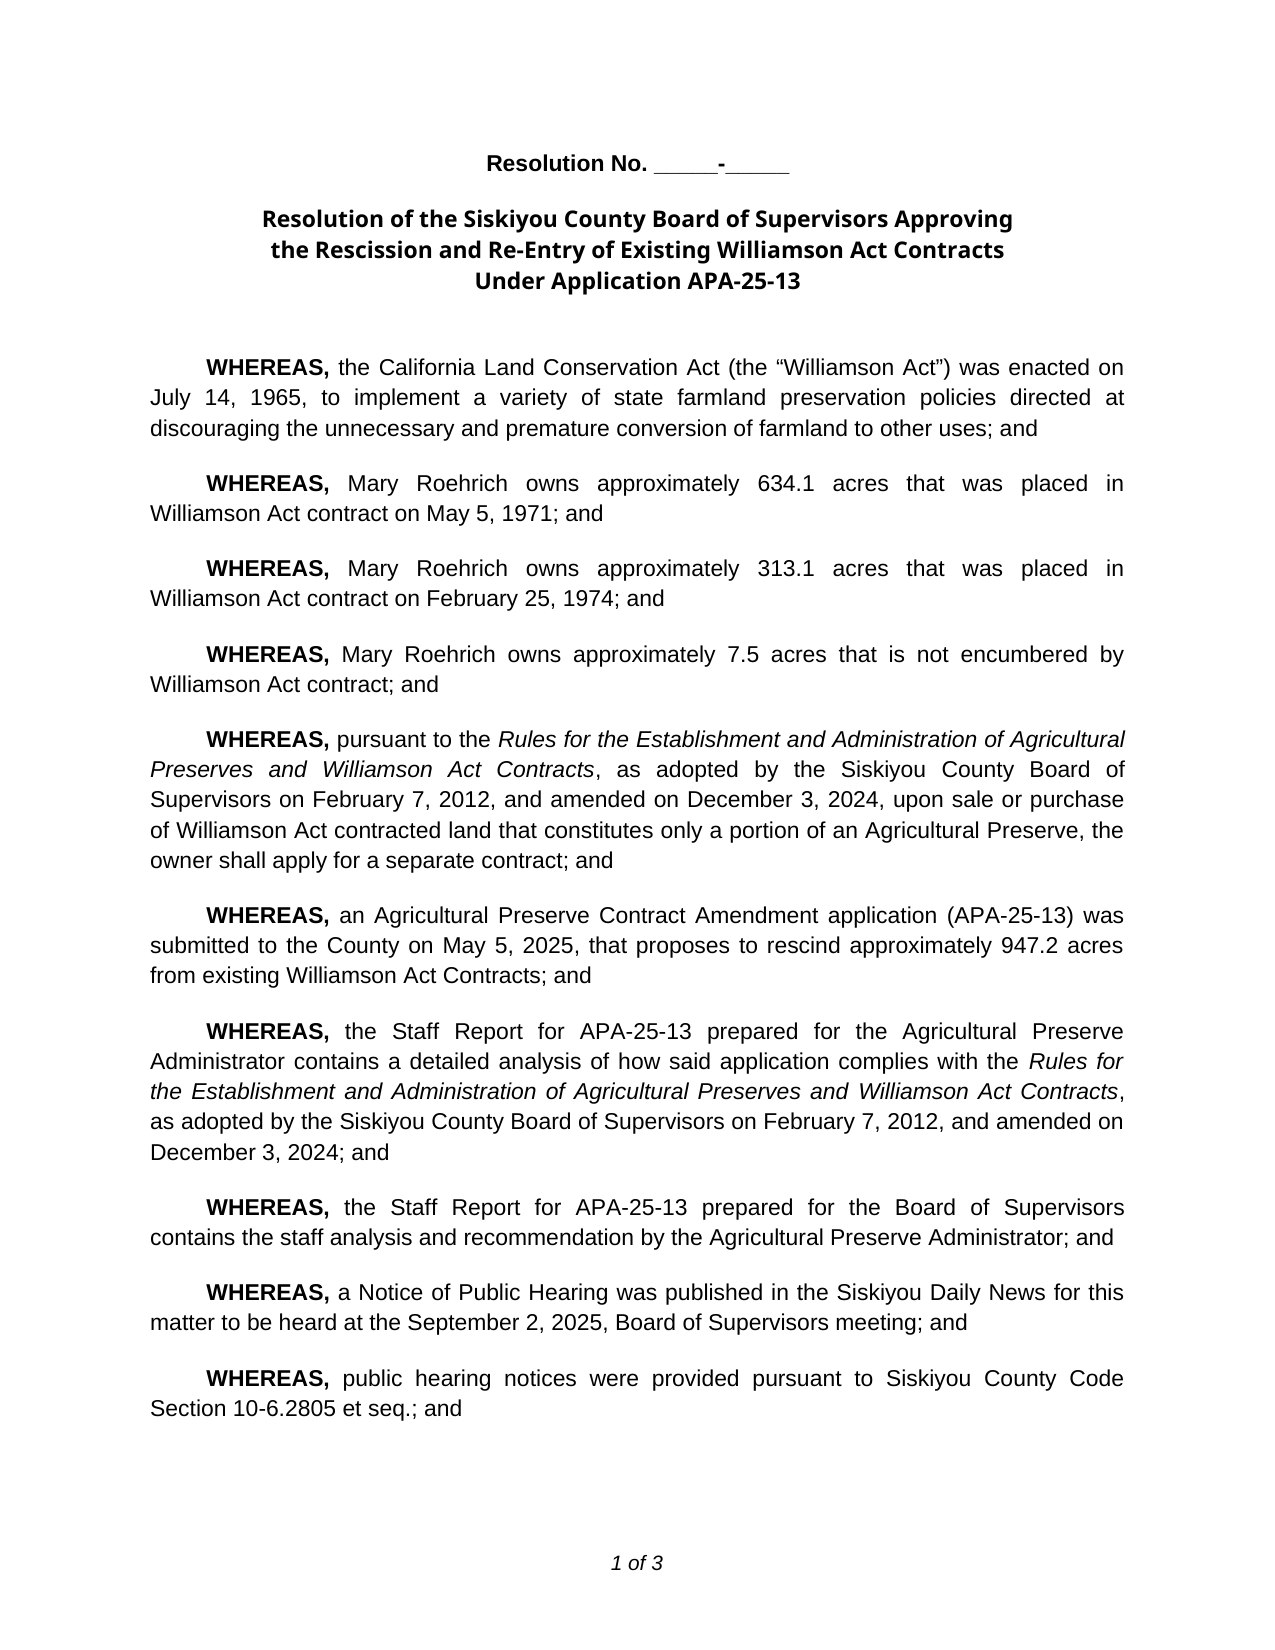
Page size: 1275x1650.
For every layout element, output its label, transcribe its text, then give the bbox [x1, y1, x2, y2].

subtitle the Rescission and Re-Entry of Existing Williamson Act Contracts [150, 234, 1125, 265]
text WHEREAS, the Staff Report for APA-25-13 prepared for the Agricultural Preserve Administrator contains a detailed analysis of how said application complies with the Rules for the Establishment and Administration of Agricultural Preserves and Williamson Act Contracts, as adopted by the Siskiyou County Board of Supervisors on February 7, 2012, and amended on December 3, 2024; and [150, 1018, 1125, 1165]
subtitle Resolution of the Siskiyou County Board of Supervisors Approving [150, 203, 1125, 234]
text WHEREAS, pursuant to the Rules for the Establishment and Administration of Agricultural Preserves and Williamson Act Contracts, as adopted by the Siskiyou County Board of Supervisors on February 7, 2012, and amended on December 3, 2024, upon sale or purchase of Williamson Act contracted land that constitutes only a portion of an Agricultural Preserve, the owner shall apply for a separate contract; and [150, 726, 1125, 873]
text WHEREAS, the California Land Conservation Act (the “Williamson Act”) was enacted on July 14, 1965, to implement a variety of state farmland preservation policies directed at discouraging the unnecessary and premature conversion of farmland to other uses; and [150, 354, 1125, 441]
text WHEREAS, a Notice of Public Hearing was published in the Siskiyou Daily News for this matter to be heard at the September 2, 2025, Board of Supervisors meeting; and [150, 1279, 1125, 1336]
text WHEREAS, public hearing notices were provided pursuant to Siskiyou County Code Section 10-6.2805 et seq.; and [150, 1364, 1125, 1421]
text WHEREAS, Mary Roehrich owns approximately 313.1 acres that was placed in Williamson Act contract on February 25, 1974; and [150, 555, 1125, 612]
subtitle Under Application APA-25-13 [150, 265, 1125, 296]
text WHEREAS, Mary Roehrich owns approximately 7.5 acres that is not encumbered by Williamson Act contract; and [150, 641, 1125, 697]
text WHEREAS, the Staff Report for APA-25-13 prepared for the Board of Supervisors contains the staff analysis and recommendation by the Agricultural Preserve Administrator; and [150, 1194, 1125, 1250]
text WHEREAS, Mary Roehrich owns approximately 634.1 acres that was placed in Williamson Act contract on May 5, 1971; and [150, 470, 1125, 526]
title Resolution No. _____-_____ [150, 150, 1125, 176]
text WHEREAS, an Agricultural Preserve Contract Amendment application (APA-25-13) was submitted to the County on May 5, 2025, that proposes to rescind approximately 947.2 acres from existing Williamson Act Contracts; and [150, 902, 1125, 989]
